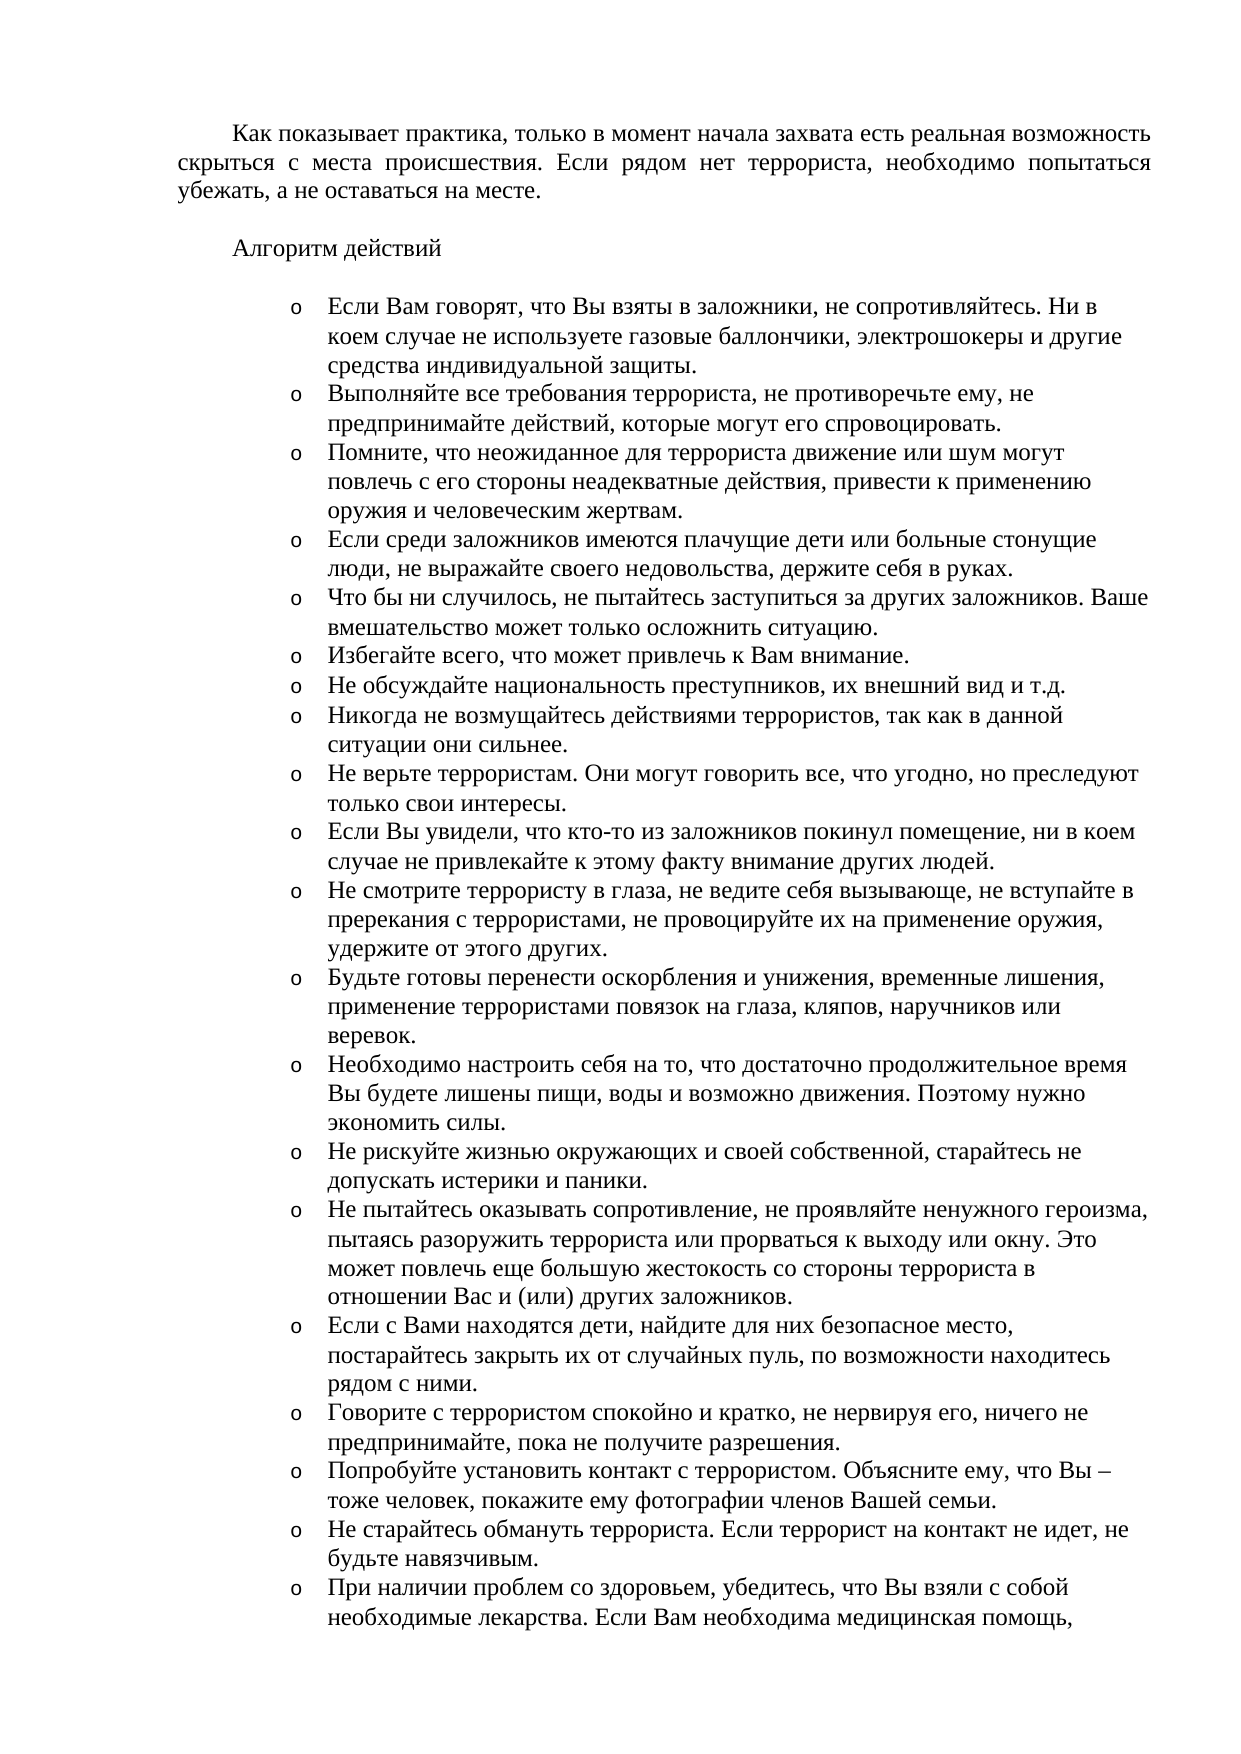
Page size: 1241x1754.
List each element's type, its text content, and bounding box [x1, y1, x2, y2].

list Не пытайтесь оказывать сопротивление, не проявляйте ненужного героизма, пытаясь разоружить террориста или прорваться к выходу или окну. Это может повлечь еще большую жестокость со стороны террориста в отношении Вас и (или) других заложников. [290, 1194, 1152, 1310]
list Если Вы увидели, что кто-то из заложников покинул помещение, ни в коем случае не привлекайте к этому факту внимание других людей. [290, 816, 1152, 875]
list Попробуйте установить контакт с террористом. Объясните ему, что Вы – тоже человек, покажите ему фотографии членов Вашей семьи. [290, 1456, 1152, 1514]
list Если с Вами находятся дети, найдите для них безопасное место, постарайтесь закрыть их от случайных пуль, по возможности находитесь рядом с ними. [290, 1310, 1152, 1397]
text Алгоритм действий [177, 233, 1152, 262]
list Не смотрите террористу в глаза, не ведите себя вызывающе, не вступайте в пререкания с террористами, не провоцируйте их на применение оружия, удержите от этого других. [290, 875, 1152, 962]
list Будьте готовы перенести оскорбления и унижения, временные лишения, применение террористами повязок на глаза, кляпов, наручников или веревок. [290, 962, 1152, 1049]
list Помните, что неожиданное для террориста движение или шум могут повлечь с его стороны неадекватные действия, привести к применению оружия и человеческим жертвам. [290, 437, 1152, 524]
list Не верьте террористам. Они могут говорить все, что угодно, но преследуют только свои интересы. [290, 758, 1152, 816]
list Если Вам говорят, что Вы взяты в заложники, не сопротивляйтесь. Ни в коем случае не используете газовые баллончики, электрошокеры и другие средства индивидуальной защиты. [290, 291, 1152, 378]
text Как показывает практика, только в момент начала захвата есть реальная возможность скрыться с места происшествия. Если рядом нет террориста, необходимо попытаться убежать, а не оставаться на месте. [177, 118, 1152, 204]
list Не обсуждайте национальность преступников, их внешний вид и т.д. [290, 670, 1152, 700]
list Избегайте всего, что может привлечь к Вам внимание. [290, 641, 1152, 670]
list Необходимо настроить себя на то, что достаточно продолжительное время Вы будете лишены пищи, воды и возможно движения. Поэтому нужно экономить силы. [290, 1049, 1152, 1136]
list Не рискуйте жизнью окружающих и своей собственной, старайтесь не допускать истерики и паники. [290, 1136, 1152, 1194]
list Говорите с террористом спокойно и кратко, не нервируя его, ничего не предпринимайте, пока не получите разрешения. [290, 1397, 1152, 1456]
list Что бы ни случилось, не пытайтесь заступиться за других заложников. Ваше вмешательство может только осложнить ситуацию. [290, 582, 1152, 641]
list Не старайтесь обмануть террориста. Если террорист на контакт не идет, не будьте навязчивым. [290, 1514, 1152, 1572]
list Если среди заложников имеются плачущие дети или больные стонущие люди, не выражайте своего недовольства, держите себя в руках. [290, 524, 1152, 582]
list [290, 1572, 1152, 1631]
list Выполняйте все требования террориста, не противоречьте ему, не предпринимайте действий, которые могут его спровоцировать. [290, 378, 1152, 437]
list Никогда не возмущайтесь действиями террористов, так как в данной ситуации они сильнее. [290, 700, 1152, 758]
